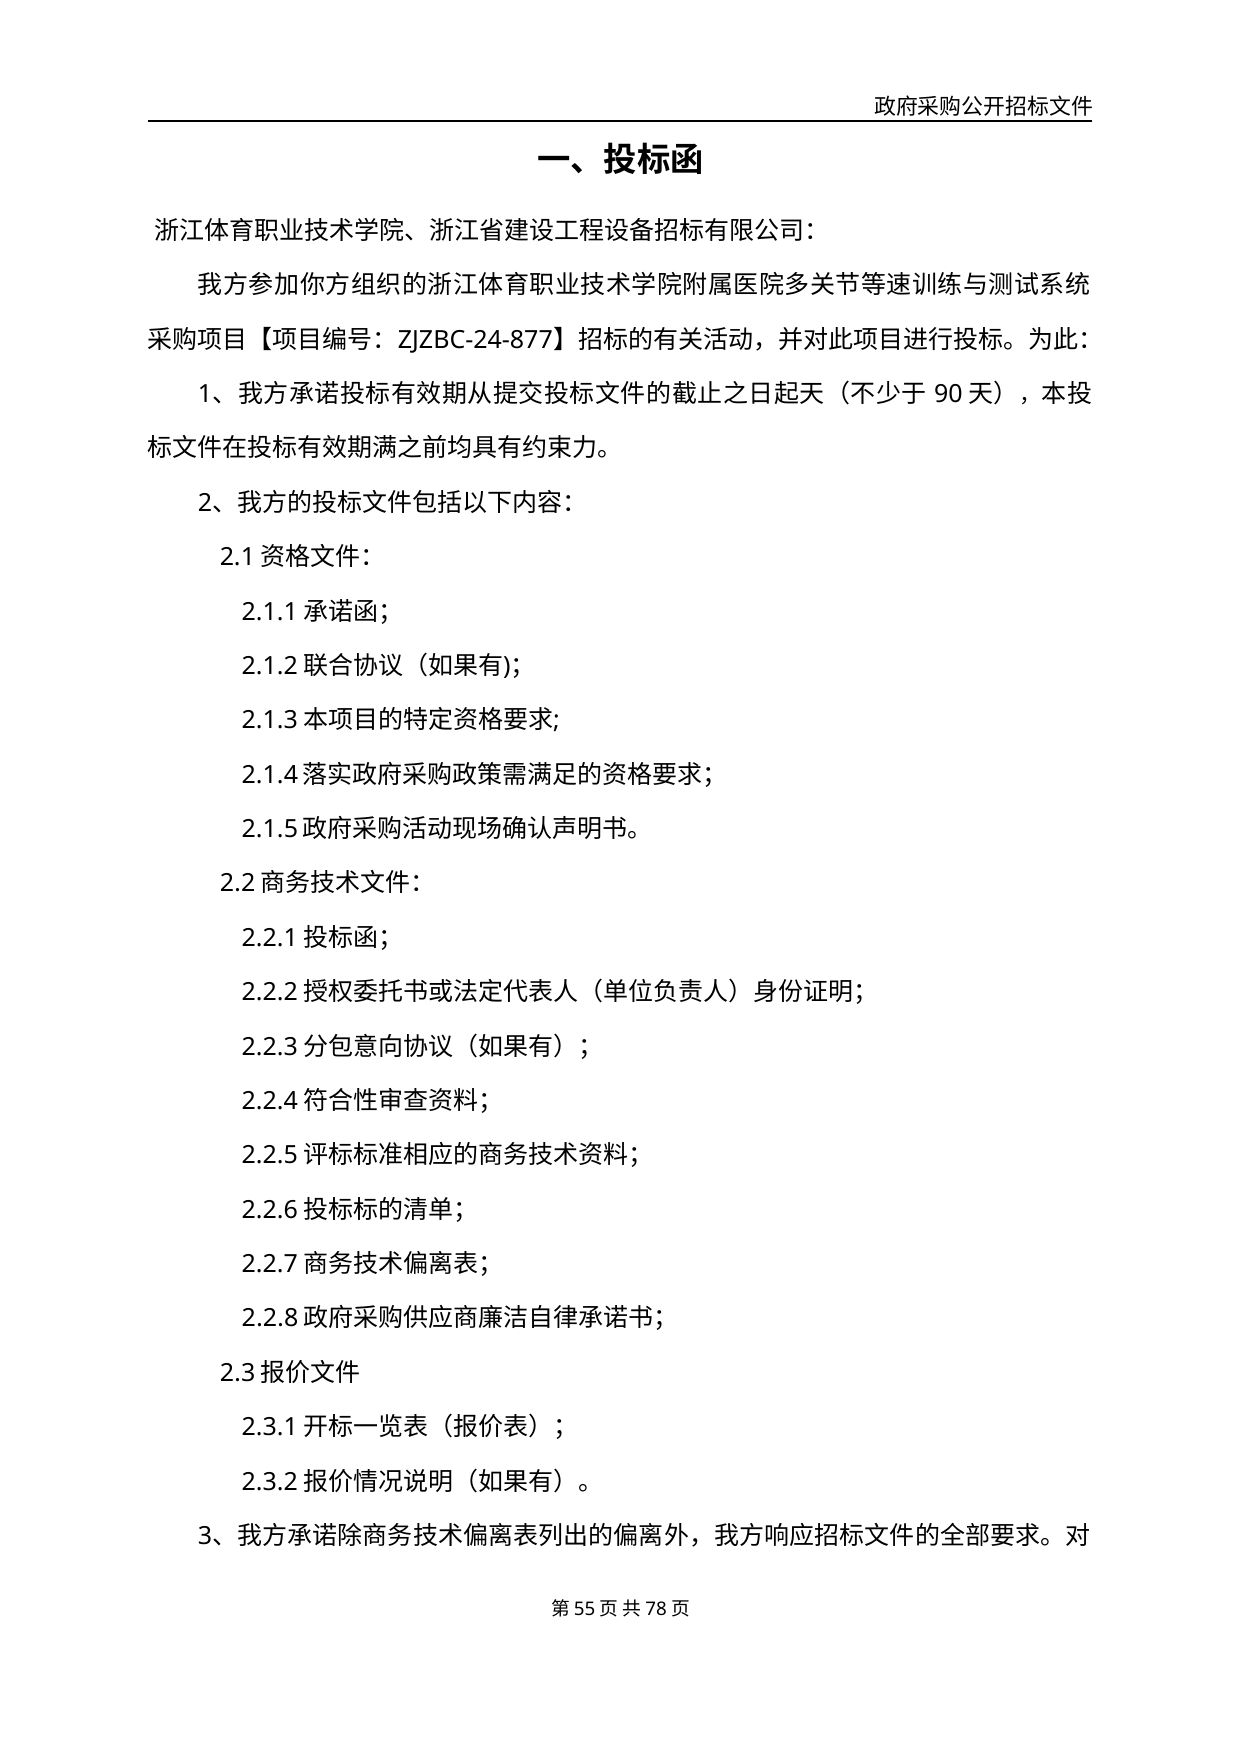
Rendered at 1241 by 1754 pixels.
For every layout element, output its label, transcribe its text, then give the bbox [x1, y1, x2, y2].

text 浙江体育职业技术学院、浙江省建设工程设备招标有限公司： [148, 210, 1092, 247]
text 2.2.3分包意向协议（如果有）； [191, 1026, 1092, 1062]
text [148, 1515, 1092, 1552]
text 2.1.5政府采购活动现场确认声明书。 [191, 808, 1092, 845]
text 2.3.2报价情况说明（如果有）。 [191, 1461, 1092, 1497]
text 2.2.1投标函； [191, 917, 1092, 953]
text 2.2.8政府采购供应商廉洁自律承诺书； [191, 1298, 1092, 1334]
text 2、我方的投标文件包括以下内容： [148, 482, 1092, 518]
text 2.1.4落实政府采购政策需满足的资格要求； [191, 754, 1092, 790]
text 2.2.6投标标的清单； [191, 1189, 1092, 1225]
text 2.1资格文件： [169, 537, 1092, 573]
text 2.3.1开标一览表（报价表）； [191, 1407, 1092, 1443]
text 我方参加你方组织的浙江体育职业技术学院附属医院多关节等速训练与测试系统采购项目【项目编号：ZJZBC-24-877】招标的有关活动，并对此项目进行投标。为此： [148, 265, 1092, 355]
text 1、我方承诺投标有效期从提交投标文件的截止之日起天（不少于90天），本投标文件在投标有效期满之前均具有约束力。 [148, 373, 1092, 464]
text 2.2.2授权委托书或法定代表人（单位负责人）身份证明； [191, 972, 1092, 1008]
text 2.2.5评标标准相应的商务技术资料； [191, 1135, 1092, 1171]
text 2.1.3本项目的特定资格要求; [191, 700, 1092, 736]
text 2.2.7商务技术偏离表； [191, 1243, 1092, 1280]
text 2.1.2联合协议（如果有)； [191, 645, 1092, 682]
text 2.2.4符合性审查资料； [191, 1080, 1092, 1117]
text 2.2商务技术文件： [169, 863, 1092, 899]
text 2.1.1承诺函； [191, 591, 1092, 627]
text 一、投标函 [148, 133, 1092, 181]
text 2.3报价文件 [169, 1352, 1092, 1388]
